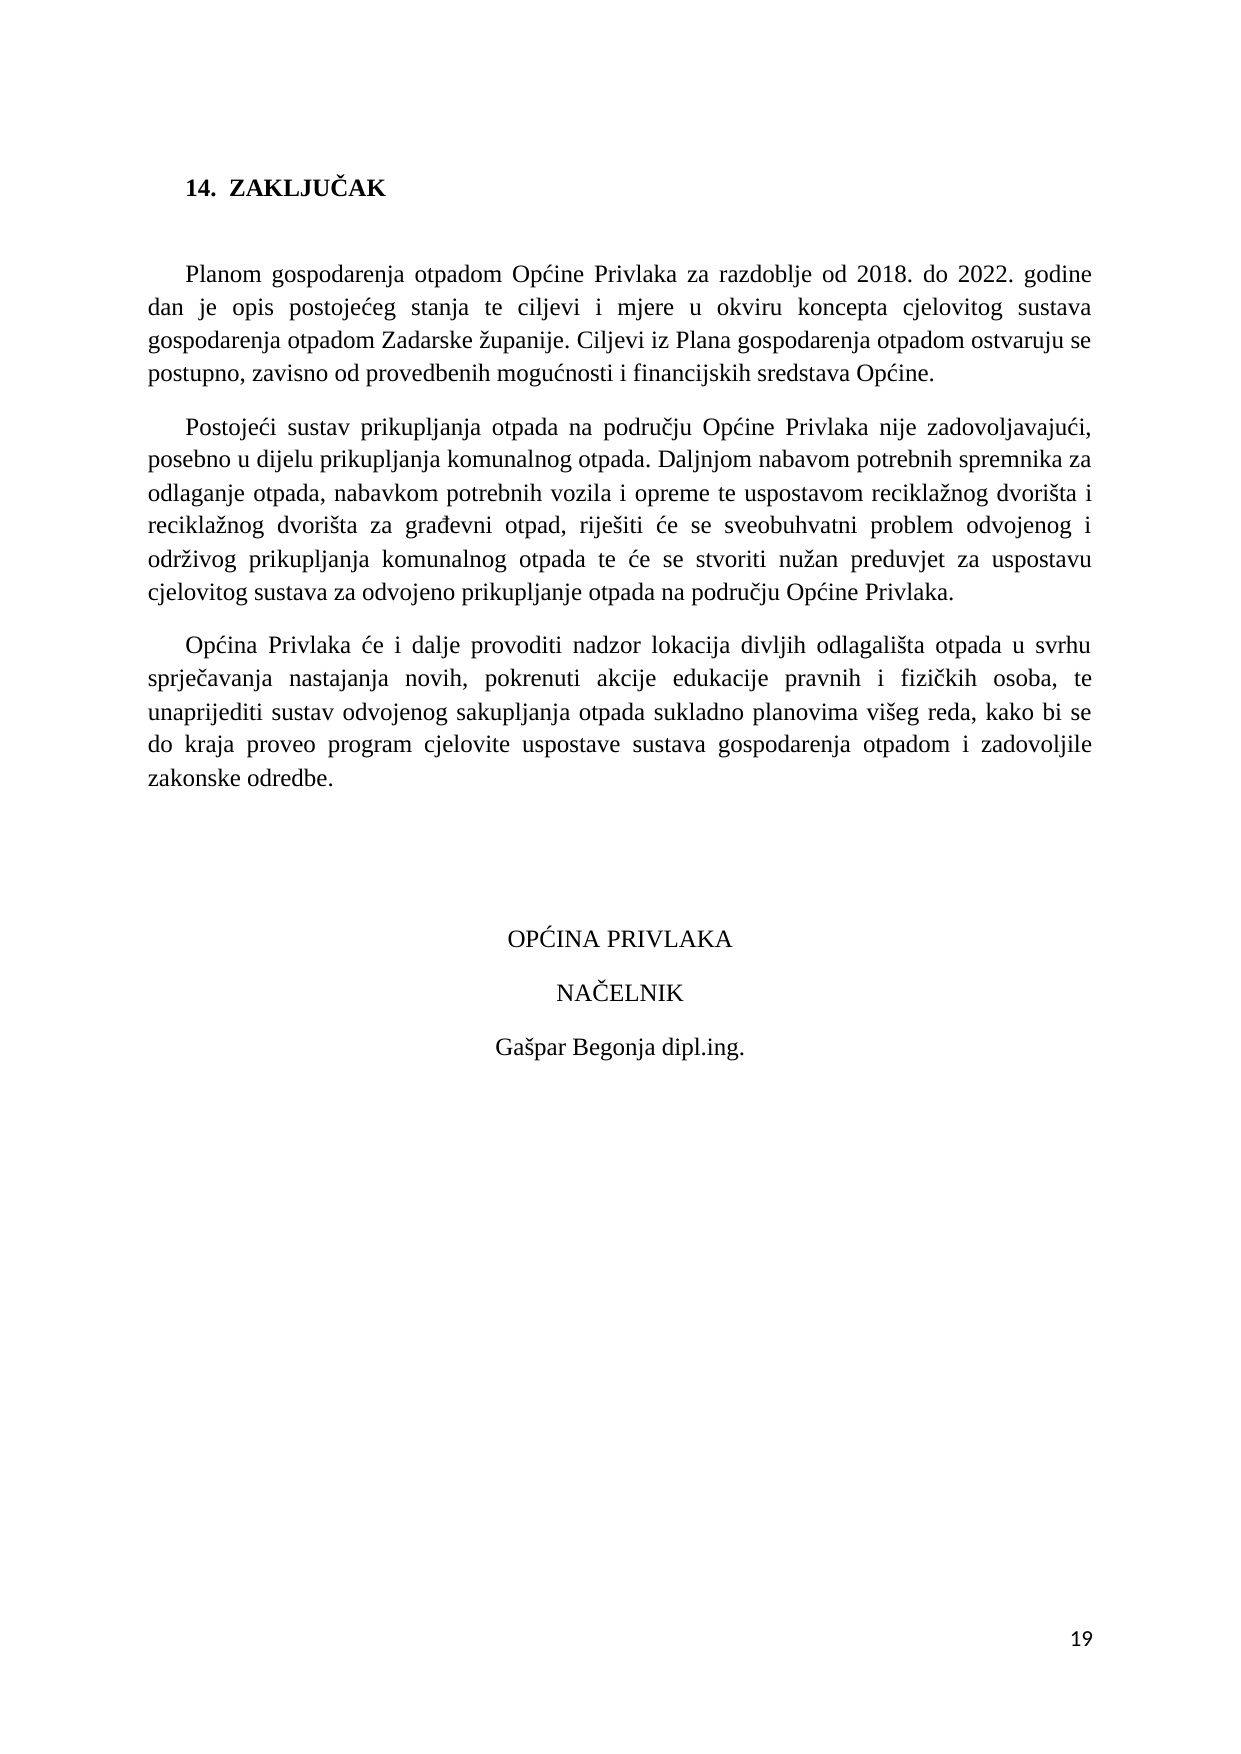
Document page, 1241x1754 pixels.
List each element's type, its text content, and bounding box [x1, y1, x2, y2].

text Planom gospodarenja otpadom Općine Privlaka za razdoblje od 2018. do 2022. godine dan je opis postojećeg stanja te ciljevi i mjere u okviru koncepta cjelovitog sustava gospodarenja otpadom Zadarske županije. Ciljevi iz Plana gospodarenja otpadom ostvaruju se postupno, zavisno od provedbenih mogućnosti i financijskih sredstava Općine. [148, 259, 1093, 386]
text NAČELNIK [148, 978, 1093, 1007]
text Gašpar Begonja dipl.ing. [148, 1032, 1093, 1061]
subtitle ZAKLJUČAK [185, 173, 1093, 201]
text Općina Privlaka će i dalje provoditi nadzor lokacija divljih odlagališta otpada u svrhu sprječavanja nastajanja novih, pokrenuti akcije edukacije pravnih i fizičkih osoba, te unaprijediti sustav odvojenog sakupljanja otpada sukladno planovima višeg reda, kako bi se do kraja proveo program cjelovite uspostave sustava gospodarenja otpadom i zadovoljile zakonske odredbe. [148, 631, 1093, 791]
text Postojeći sustav prikupljanja otpada na području Općine Privlaka nije zadovoljavajući, posebno u dijelu prikupljanja komunalnog otpada. Daljnjom nabavom potrebnih spremnika za odlaganje otpada, nabavkom potrebnih vozila i opreme te uspostavom reciklažnog dvorišta i reciklažnog dvorišta za građevni otpad, riješiti će se sveobuhvatni problem odvojenog i održivog prikupljanja komunalnog otpada te će se stvoriti nužan preduvjet za uspostavu cjelovitog sustava za odvojeno prikupljanje otpada na području Općine Privlaka. [148, 412, 1093, 605]
text OPĆINA PRIVLAKA [148, 924, 1093, 953]
